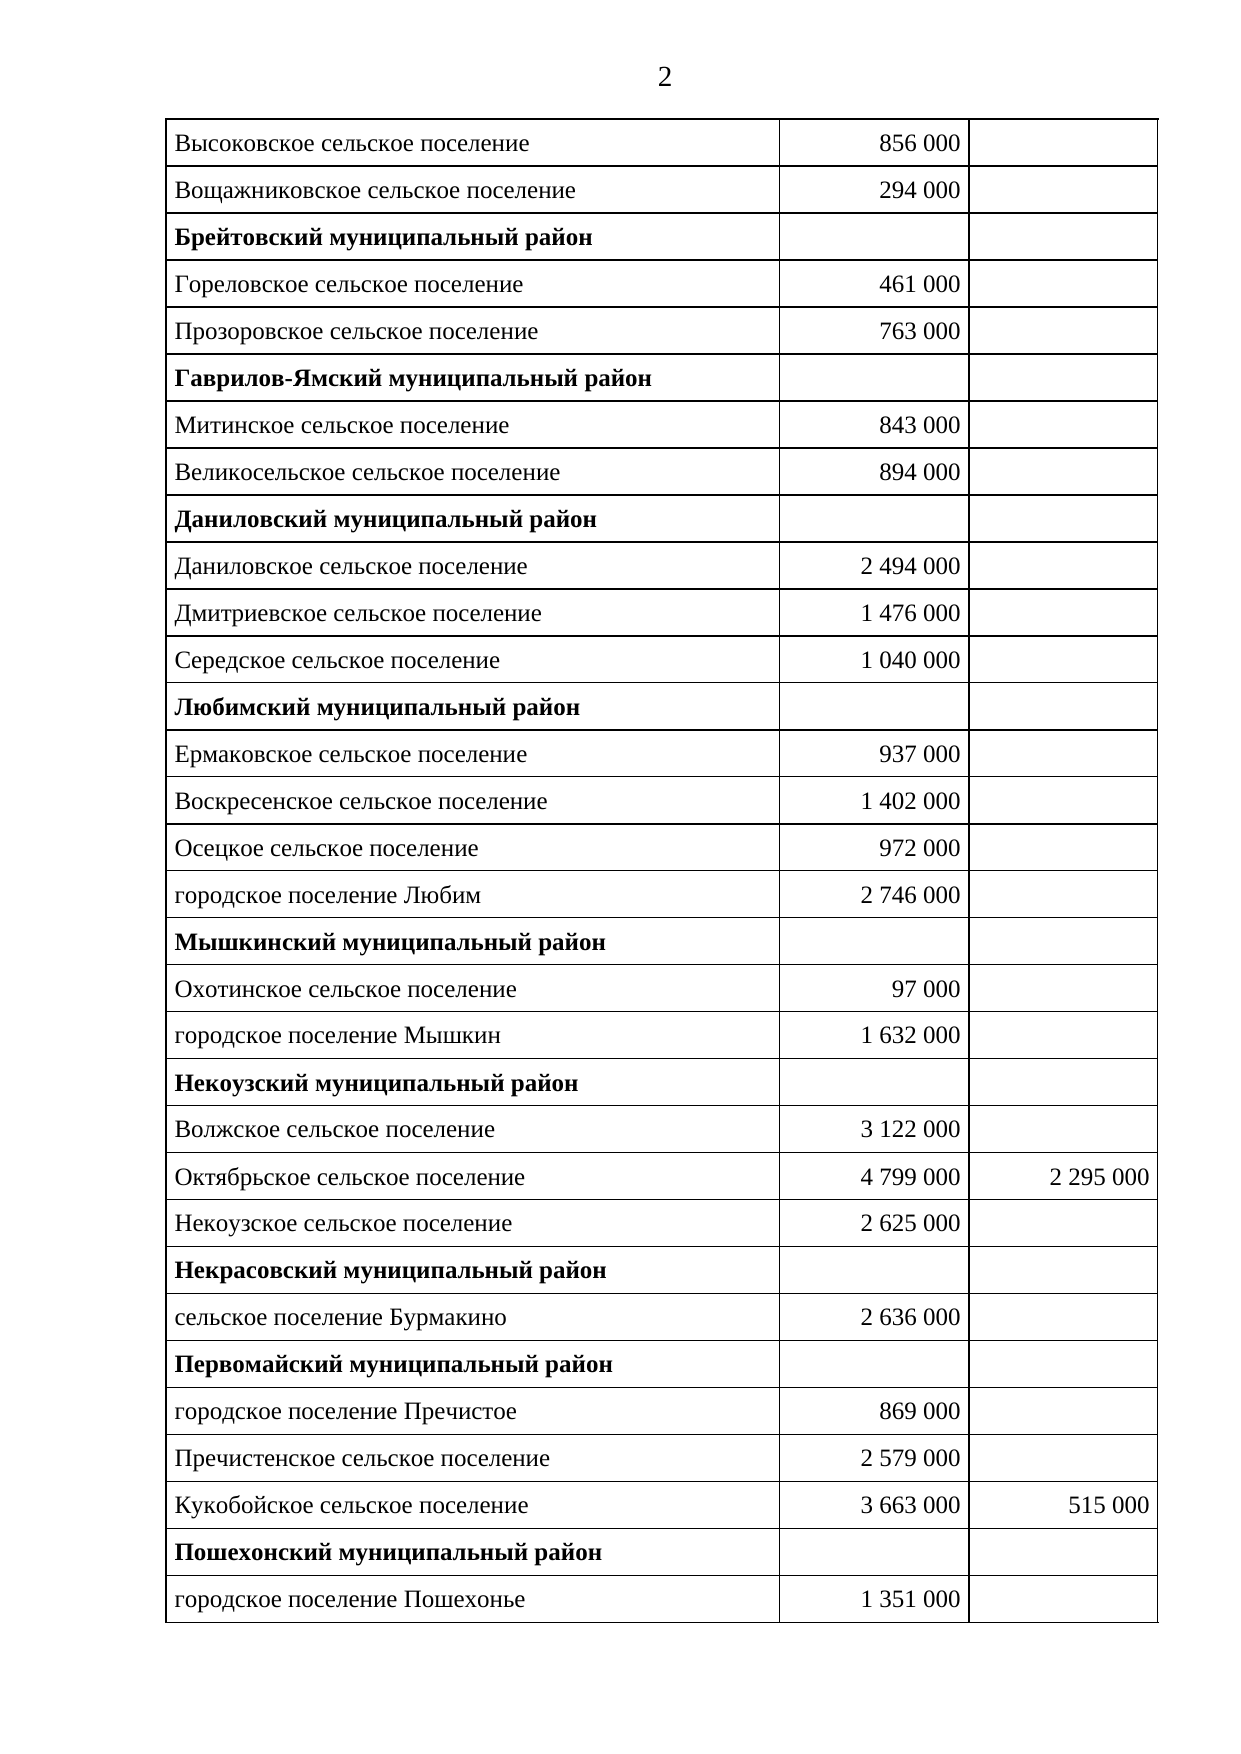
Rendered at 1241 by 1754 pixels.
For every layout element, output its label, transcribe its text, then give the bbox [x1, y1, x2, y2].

table_cell [970, 637, 1157, 682]
table_cell Осецкое сельское поселение [167, 825, 779, 870]
table_cell 2 494 000 [780, 543, 968, 588]
table_cell городское поселение Любим [167, 871, 779, 917]
table_cell 894 000 [780, 449, 968, 494]
table_cell Дмитриевское сельское поселение [167, 590, 779, 635]
table_cell Пречистенское сельское поселение [167, 1435, 779, 1481]
table_cell [780, 496, 968, 541]
table_cell [970, 1059, 1157, 1105]
table_cell 1 402 000 [780, 777, 968, 823]
table_cell [970, 777, 1157, 823]
table_cell [970, 590, 1157, 635]
table_cell 1 632 000 [780, 1012, 968, 1058]
table_cell [780, 1529, 968, 1574]
table_cell городское поселение Пошехонье [167, 1576, 779, 1621]
table_cell [780, 355, 968, 400]
table_cell [970, 825, 1157, 870]
table_cell Высоковское сельское поселение [167, 120, 779, 165]
table_cell 2 295 000 [970, 1153, 1157, 1199]
table_cell Ермаковское сельское поселение [167, 731, 779, 776]
table_cell Охотинское сельское поселение [167, 965, 779, 1011]
table_cell Октябрьское сельское поселение [167, 1153, 779, 1199]
table_cell [780, 1059, 968, 1105]
table_cell Середское сельское поселение [167, 637, 779, 682]
table_cell 4 799 000 [780, 1153, 968, 1199]
table_cell Даниловское сельское поселение [167, 543, 779, 588]
table_cell [780, 918, 968, 964]
table_cell [780, 214, 968, 259]
table_cell 856 000 [780, 120, 968, 165]
table_cell [970, 1576, 1157, 1621]
table_cell [780, 1247, 968, 1293]
table_cell Некрасовский муниципальный район [167, 1247, 779, 1293]
table_cell [970, 1012, 1157, 1058]
table_cell [780, 1341, 968, 1387]
table_cell Воскресенское сельское поселение [167, 777, 779, 823]
table_cell Вощажниковское сельское поселение [167, 167, 779, 212]
table_cell [970, 1529, 1157, 1574]
table_cell [970, 1200, 1157, 1246]
table_cell Брейтовский муниципальный район [167, 214, 779, 259]
table_cell Некоузский муниципальный район [167, 1059, 779, 1105]
table_cell Гаврилов-Ямский муниципальный район [167, 355, 779, 400]
table_cell Прозоровское сельское поселение [167, 308, 779, 353]
table_cell Кукобойское сельское поселение [167, 1482, 779, 1527]
table_cell 3 663 000 [780, 1482, 968, 1527]
table_cell Гореловское сельское поселение [167, 261, 779, 306]
table_cell [970, 1388, 1157, 1433]
table_cell [970, 1294, 1157, 1339]
table_cell городское поселение Мышкин [167, 1012, 779, 1058]
table_cell [970, 355, 1157, 400]
table_cell 869 000 [780, 1388, 968, 1433]
table_cell [970, 1106, 1157, 1152]
table_cell [970, 402, 1157, 447]
table_cell 294 000 [780, 167, 968, 212]
table_cell [970, 1341, 1157, 1387]
table_cell 2 579 000 [780, 1435, 968, 1481]
table_cell Великосельское сельское поселение [167, 449, 779, 494]
table_cell [970, 496, 1157, 541]
table_cell [970, 167, 1157, 212]
table_cell [970, 918, 1157, 964]
table_cell Пошехонский муниципальный район [167, 1529, 779, 1574]
table_cell 3 122 000 [780, 1106, 968, 1152]
table_cell Первомайский муниципальный район [167, 1341, 779, 1387]
table_cell городское поселение Пречистое [167, 1388, 779, 1433]
table_cell [970, 731, 1157, 776]
table_cell [780, 683, 968, 729]
table_cell Мышкинский муниципальный район [167, 918, 779, 964]
table_cell Волжское сельское поселение [167, 1106, 779, 1152]
table_cell 972 000 [780, 825, 968, 870]
table_cell 1 351 000 [780, 1576, 968, 1621]
table_cell 937 000 [780, 731, 968, 776]
table_cell [970, 871, 1157, 917]
table_cell [970, 449, 1157, 494]
table_cell Любимский муниципальный район [167, 683, 779, 729]
table_cell [970, 683, 1157, 729]
table_cell [970, 1435, 1157, 1481]
table_cell 515 000 [970, 1482, 1157, 1527]
table_cell [970, 261, 1157, 306]
table_cell Некоузское сельское поселение [167, 1200, 779, 1246]
table_cell 97 000 [780, 965, 968, 1011]
table_cell 461 000 [780, 261, 968, 306]
table_cell 2 636 000 [780, 1294, 968, 1339]
table_cell 1 040 000 [780, 637, 968, 682]
table_cell [970, 1247, 1157, 1293]
table_cell [970, 308, 1157, 353]
table_cell 843 000 [780, 402, 968, 447]
table_cell сельское поселение Бурмакино [167, 1294, 779, 1339]
table_cell [970, 543, 1157, 588]
table_cell 1 476 000 [780, 590, 968, 635]
table_cell 763 000 [780, 308, 968, 353]
table_cell [970, 965, 1157, 1011]
table_cell [970, 214, 1157, 259]
table_cell Митинское сельское поселение [167, 402, 779, 447]
table_cell 2 746 000 [780, 871, 968, 917]
table_cell [970, 120, 1157, 165]
table_cell Даниловский муниципальный район [167, 496, 779, 541]
table_cell 2 625 000 [780, 1200, 968, 1246]
